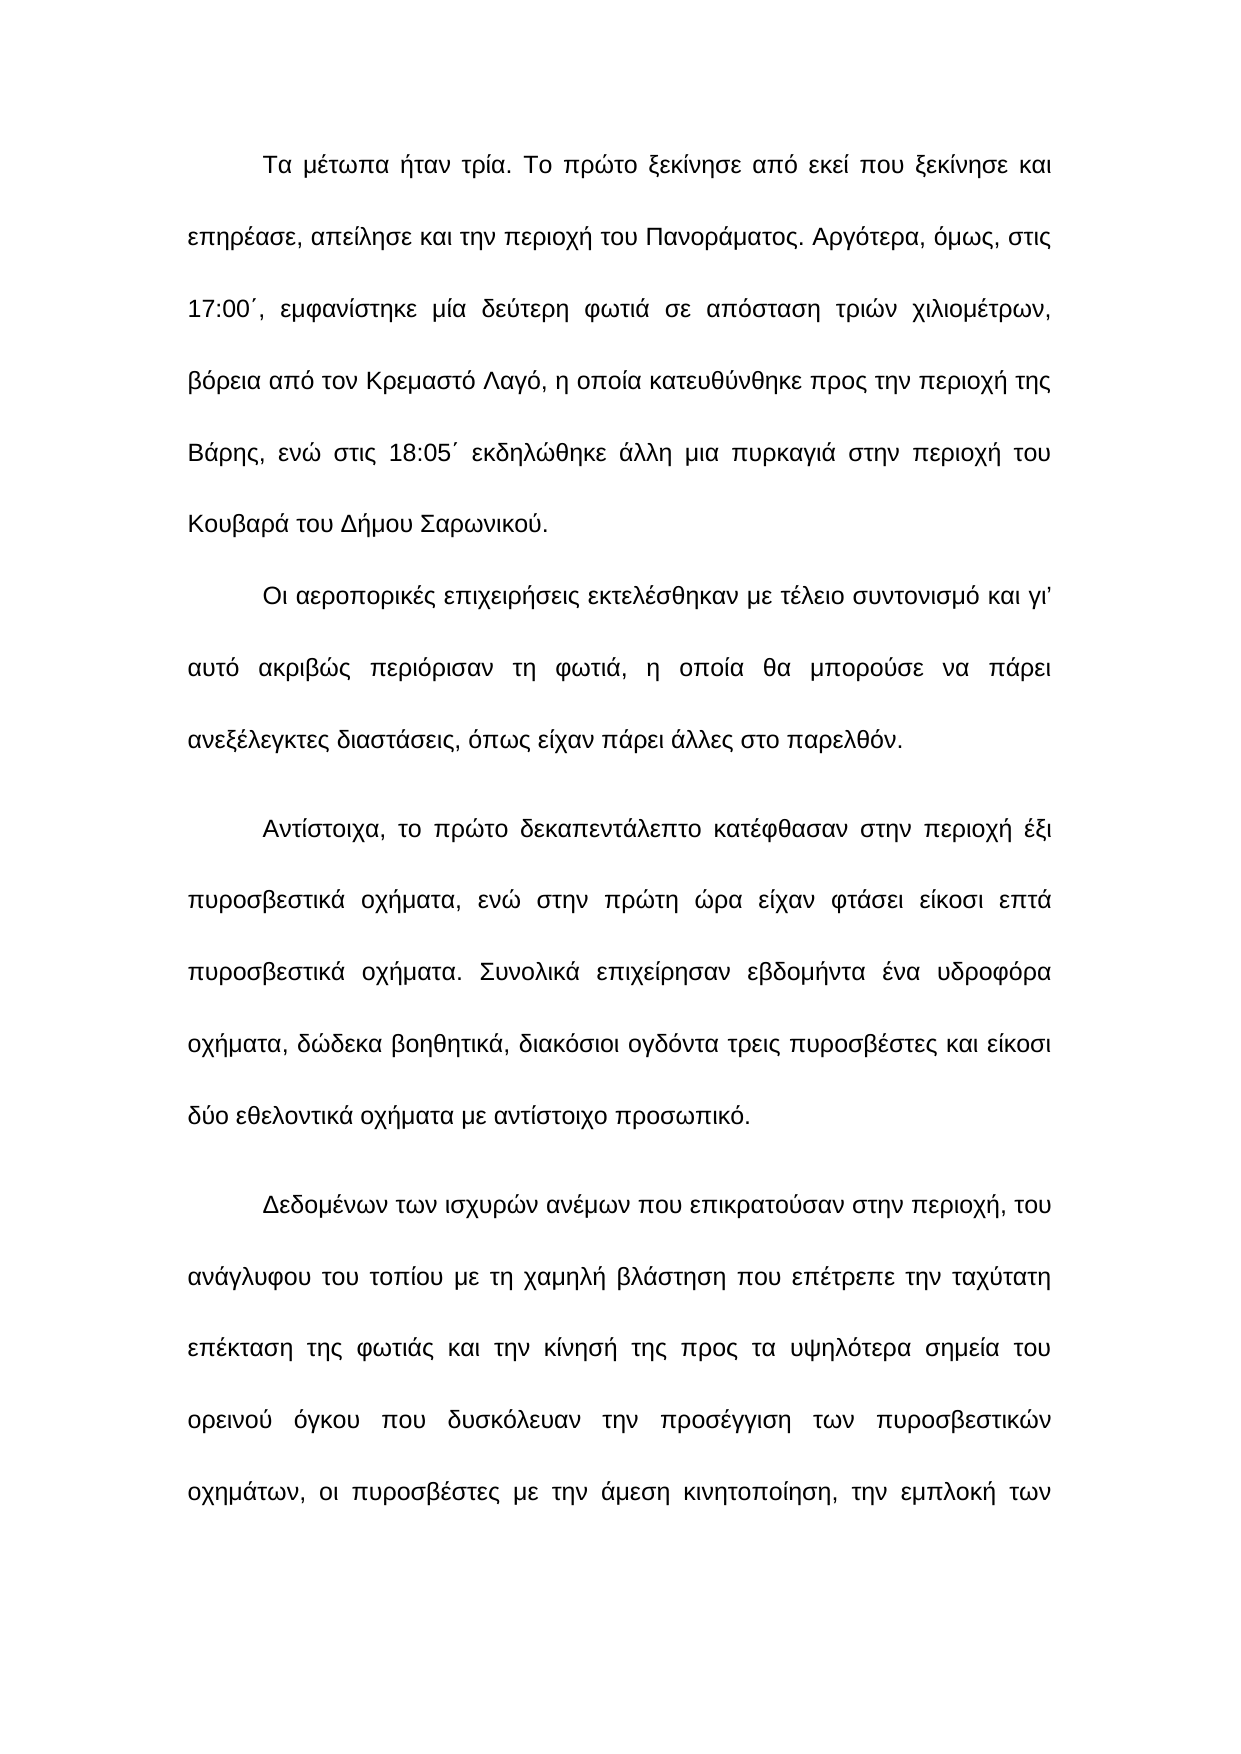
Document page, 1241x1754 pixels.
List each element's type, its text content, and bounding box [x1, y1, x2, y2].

text Αντίστοιχα, το πρώτο δεκαπεντάλεπτο κατέφθασαν στην περιοχή έξι πυροσβεστικά οχήματα, ενώ στην πρώτη ώρα είχαν φτάσει είκοσι επτά πυροσβεστικά οχήματα. Συνολικά επιχείρησαν εβδομήντα ένα υδροφόρα οχήματα, δώδεκα βοηθητικά, διακόσιοι ογδόντα τρεις πυροσβέστες και είκοσι δύο εθελοντικά οχήματα με αντίστοιχο προσωπικό. [187, 813, 1053, 1130]
text Τα μέτωπα ήταν τρία. Το πρώτο ξεκίνησε από εκεί που ξεκίνησε και επηρέασε, απείλησε και την περιοχή του Πανοράματος. Αργότερα, όμως, στις 17:00΄, εμφανίστηκε μία δεύτερη φωτιά σε απόσταση τριών χιλιομέτρων, βόρεια από τον Κρεμαστό Λαγό, η οποία κατευθύνθηκε προς την περιοχή της Βάρης, ενώ στις 18:05΄ εκδηλώθηκε άλλη μια πυρκαγιά στην περιοχή του Κουβαρά του Δήμου Σαρωνικού. [187, 150, 1053, 538]
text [187, 1189, 1053, 1506]
text Οι αεροπορικές επιχειρήσεις εκτελέσθηκαν με τέλειο συντονισμό και γι’ αυτό ακριβώς περιόρισαν τη φωτιά, η οποία θα μπορούσε να πάρει ανεξέλεγκτες διαστάσεις, όπως είχαν πάρει άλλες στο παρελθόν. [187, 581, 1053, 754]
